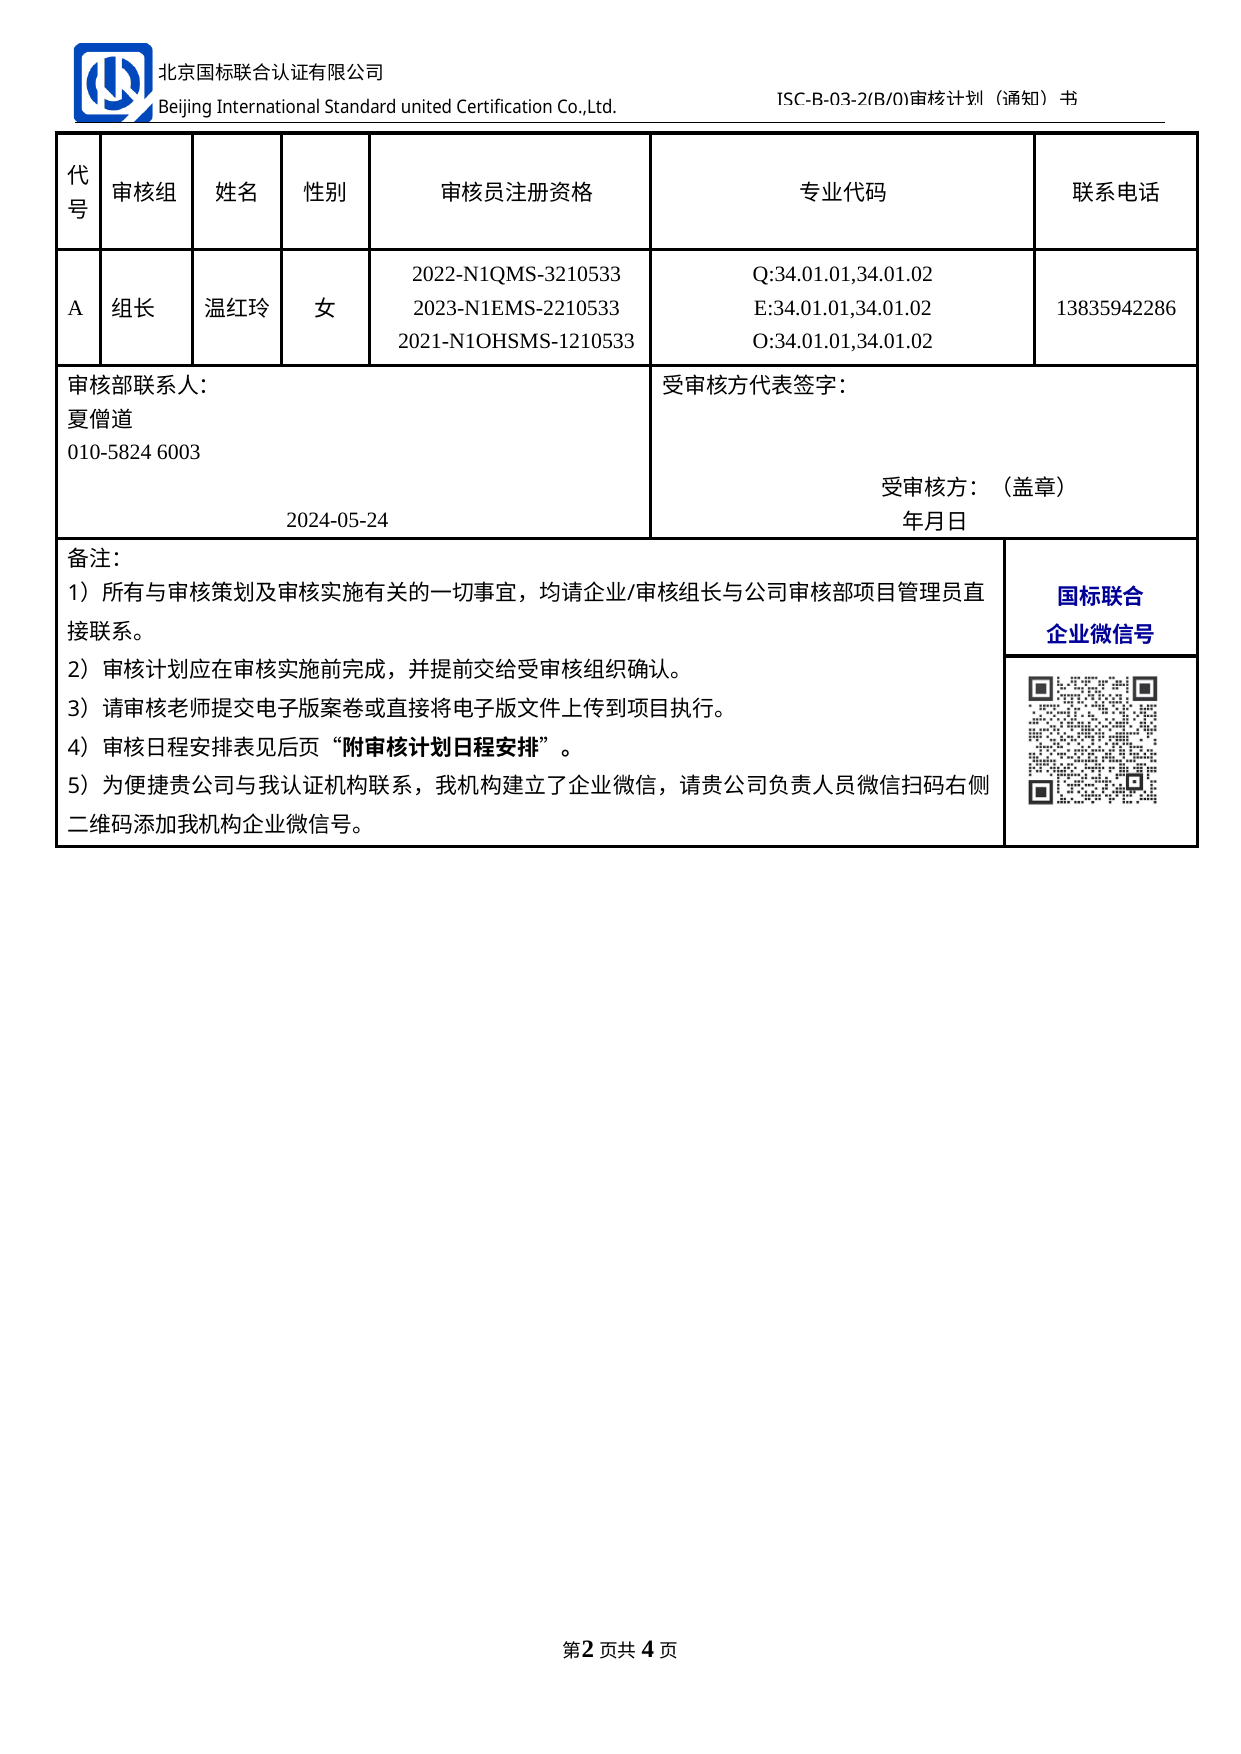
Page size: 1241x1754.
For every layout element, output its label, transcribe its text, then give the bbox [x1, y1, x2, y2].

table_cell [1006, 658, 1196, 844]
table_cell 受审核方代表签字： 受审核方：（盖章） 年月日 [652, 367, 1196, 537]
table_cell 组长 [102, 251, 191, 364]
table_cell 专业代码 [652, 135, 1033, 248]
table_cell 姓名 [194, 135, 280, 248]
table_cell 女 [283, 251, 368, 364]
table_cell 性别 [283, 135, 368, 248]
picture [1020, 670, 1166, 814]
table_cell 审核部联系人： 夏僧道 010-5824 6003 2024-05-24 [58, 367, 649, 537]
table_cell 2022-N1QMS-3210533 2023-N1EMS-2210533 2021-N1OHSMS-1210533 [371, 251, 649, 364]
table_cell 国标联合 企业微信号 [1006, 540, 1196, 654]
table_cell 联系电话 [1036, 135, 1196, 248]
table_cell Q:34.01.01,34.01.02 E:34.01.01,34.01.02 O:34.01.01,34.01.02 [652, 251, 1033, 364]
table_cell 13835942286 [1036, 251, 1196, 364]
table_cell 温红玲 [194, 251, 280, 364]
table_cell 审核员注册资格 [371, 135, 649, 248]
table_cell 代号 [58, 135, 99, 248]
picture [73, 43, 153, 123]
table_cell 备注： 1）所有与审核策划及审核实施有关的一切事宜，均请企业/审核组长与公司审核部项目管理员直接联系。 2）审核计划应在审核实施前完成，并提前交给受审核组织确认。 3）请审核老师提交电子版案卷或直接将电子版文件上传到项目执行。 4）审核日程安排表见后页“附审核计划日程安排”。 5）为便捷贵公司与我认证机构联系，我机构建立了企业微信，请贵公司负责人员微信扫码右侧二维码添加我机构企业微信号。 [58, 540, 1003, 844]
table_cell A [58, 251, 99, 364]
table_cell 审核组 [102, 135, 191, 248]
